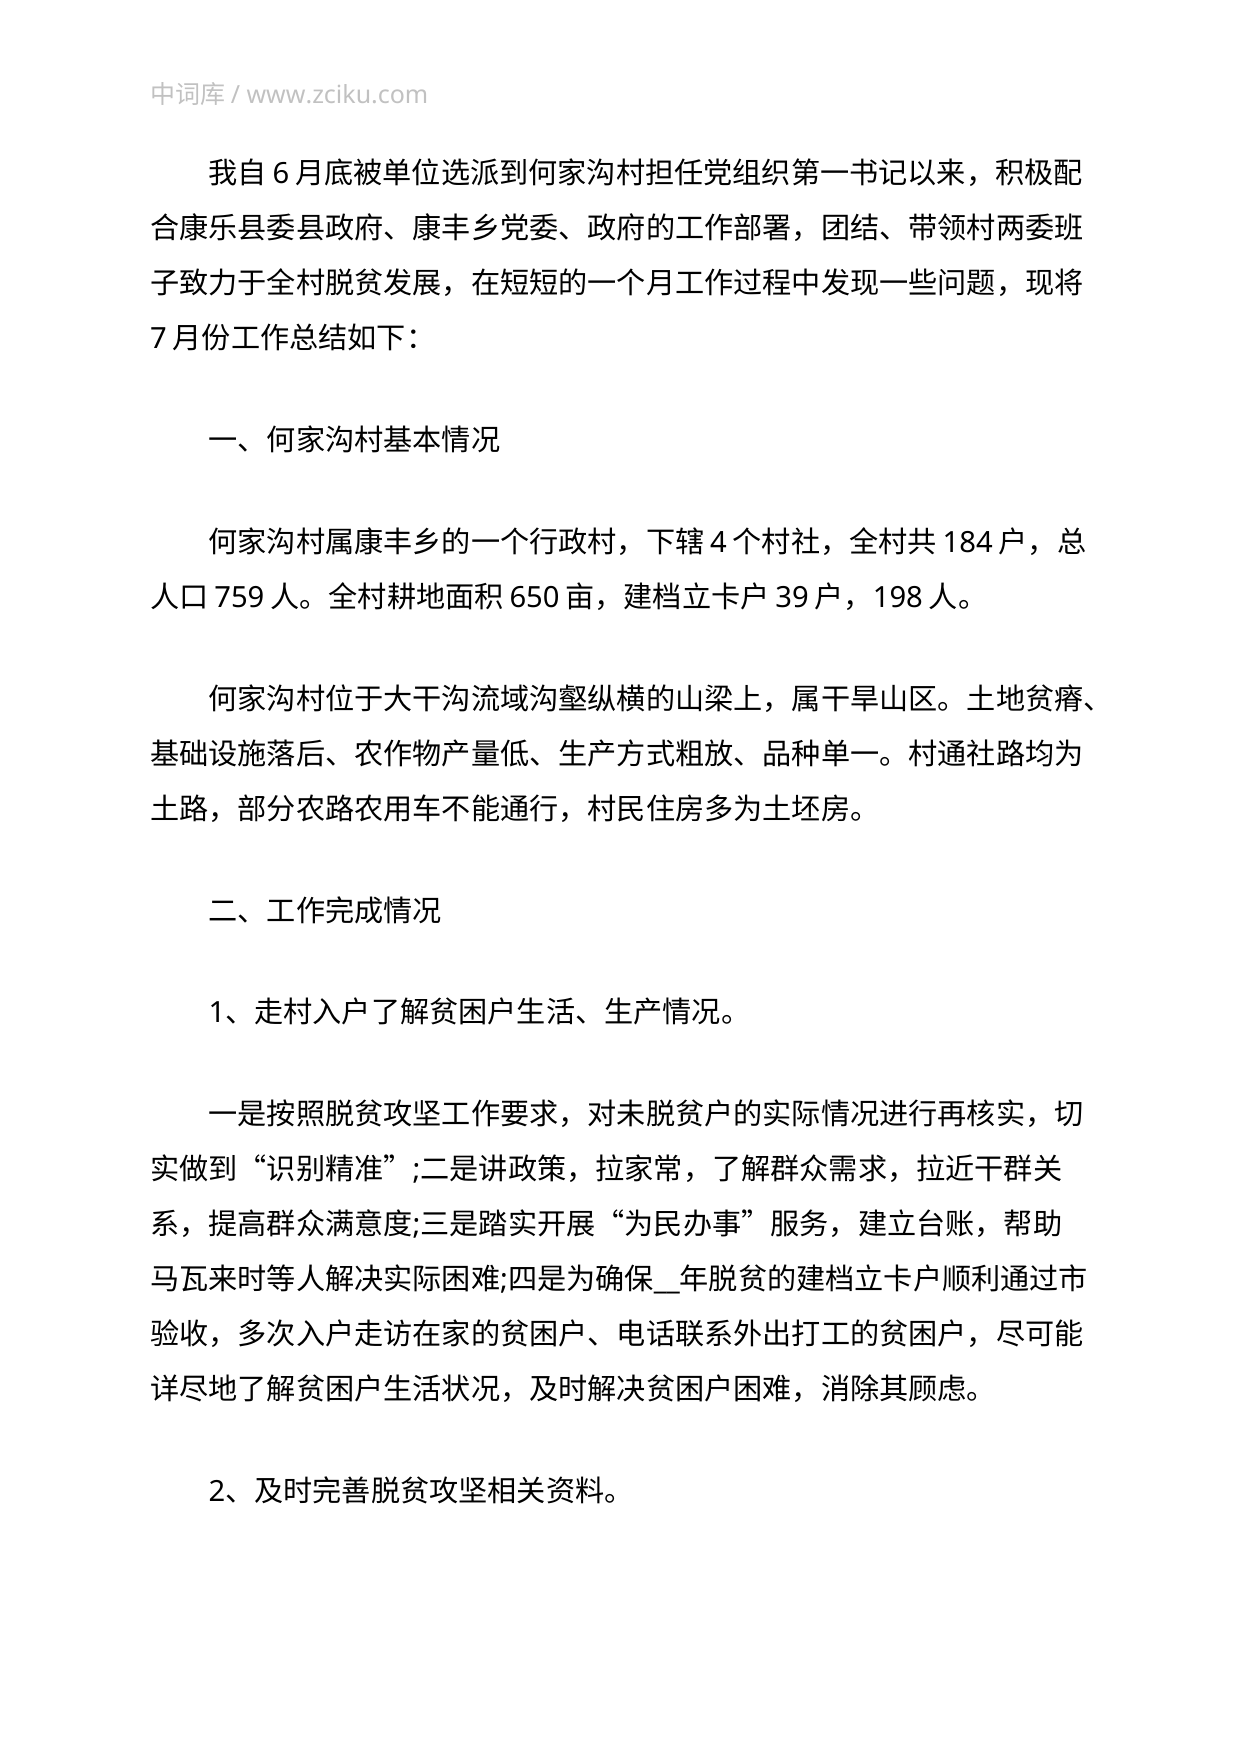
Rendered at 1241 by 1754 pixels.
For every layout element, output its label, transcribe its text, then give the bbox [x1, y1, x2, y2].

text 一、何家沟村基本情况 [150, 417, 1090, 459]
text 1、走村入户了解贫困户生活、生产情况。 [150, 989, 1090, 1031]
text 二、工作完成情况 [150, 887, 1090, 929]
text 一是按照脱贫攻坚工作要求，对未脱贫户的实际情况进行再核实，切实做到“识别精准”;二是讲政策，拉家常，了解群众需求，拉近干群关系，提高群众满意度;三是踏实开展“为民办事”服务，建立台账，帮助马瓦来时等人解决实际困难;四是为确保__年脱贫的建档立卡户顺利通过市验收，多次入户走访在家的贫困户、电话联系外出打工的贫困户，尽可能详尽地了解贫困户生活状况，及时解决贫困户困难，消除其顾虑。 [150, 1091, 1090, 1408]
text 何家沟村属康丰乡的一个行政村，下辖4个村社，全村共184户，总人口759人。全村耕地面积650亩，建档立卡户39户，198人。 [150, 518, 1090, 616]
text 我自6月底被单位选派到何家沟村担任党组织第一书记以来，积极配合康乐县委县政府、康丰乡党委、政府的工作部署，团结、带领村两委班子致力于全村脱贫发展，在短短的一个月工作过程中发现一些问题，现将7月份工作总结如下： [150, 150, 1090, 357]
text 2、及时完善脱贫攻坚相关资料。 [150, 1467, 1090, 1510]
text 何家沟村位于大干沟流域沟壑纵横的山梁上，属干旱山区。土地贫瘠、基础设施落后、农作物产量低、生产方式粗放、品种单一。村通社路均为土路，部分农路农用车不能通行，村民住房多为土坯房。 [150, 676, 1090, 828]
